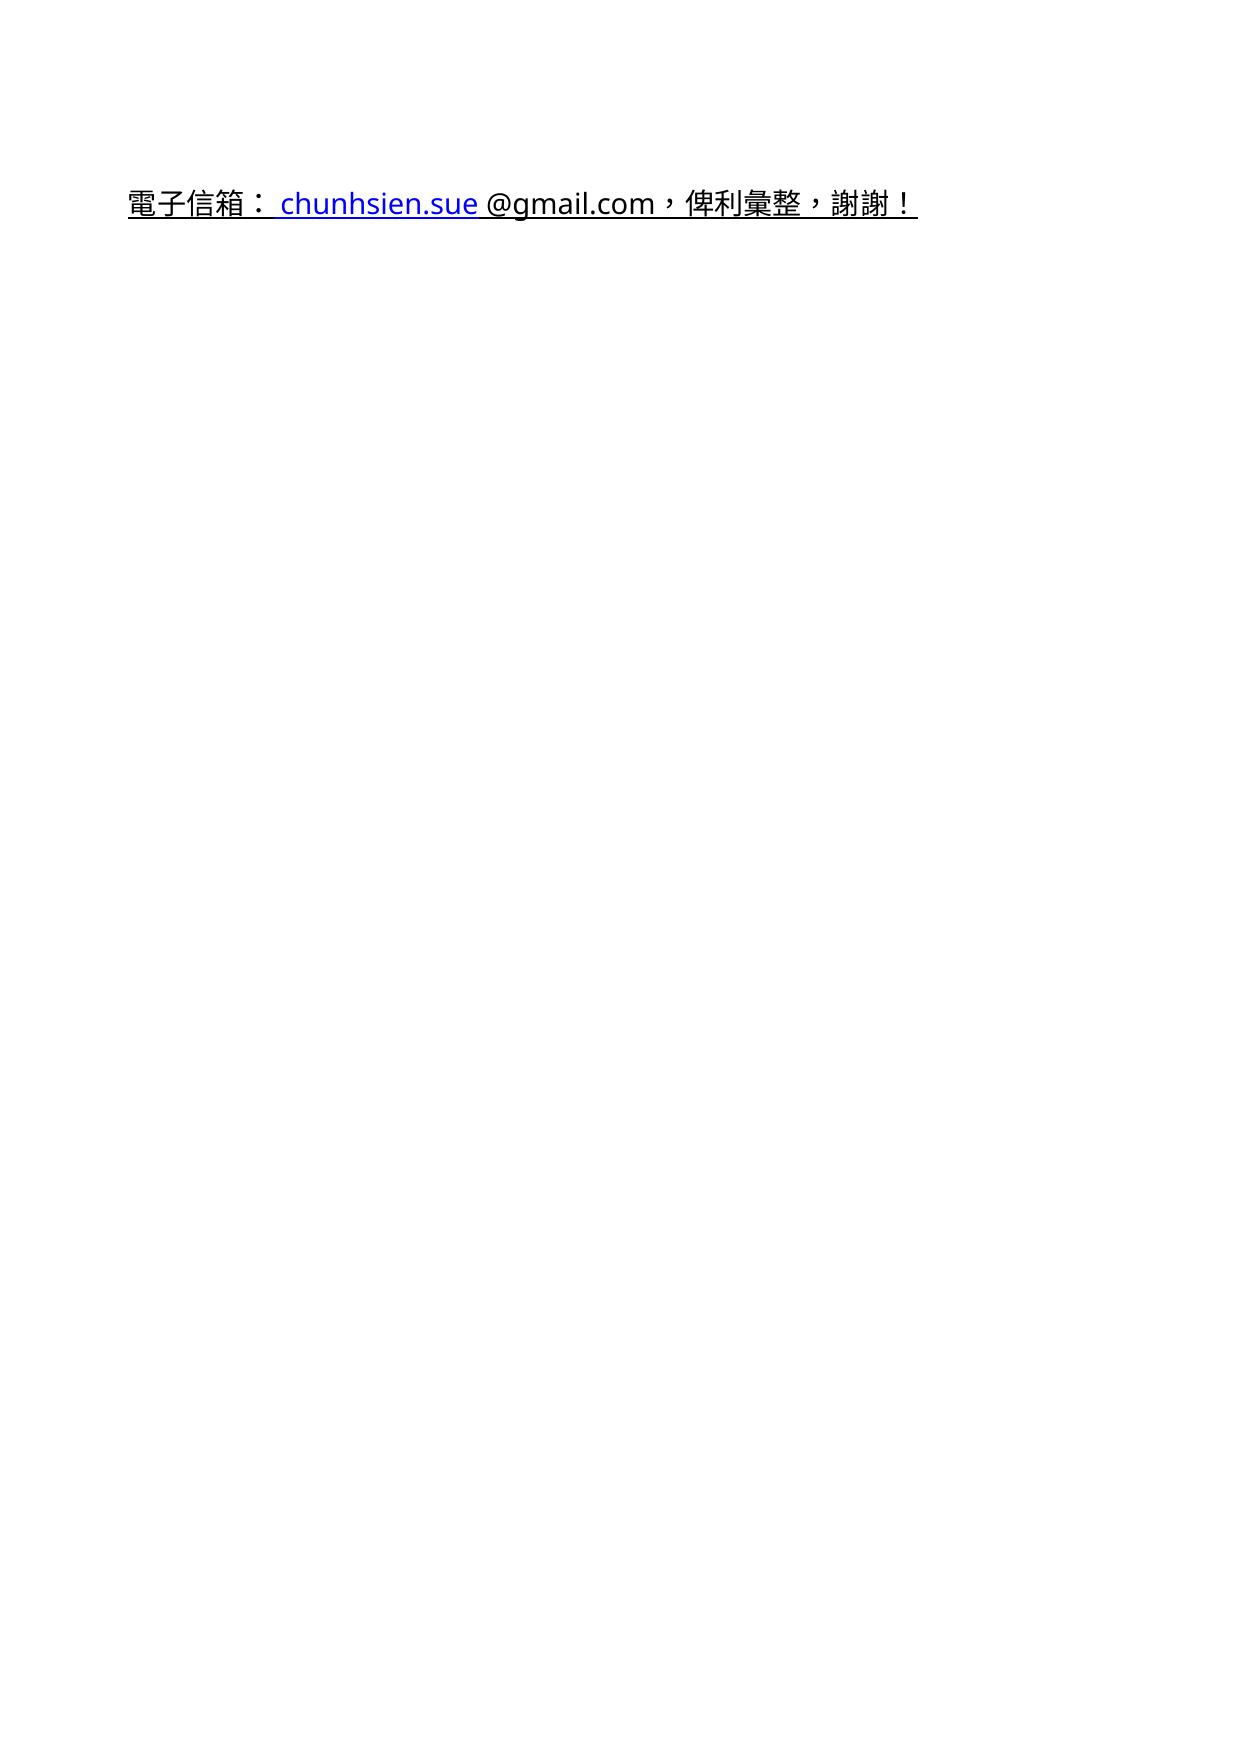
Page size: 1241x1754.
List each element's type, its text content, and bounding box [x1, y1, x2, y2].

text 電子信箱： chunhsien.sue @gmail.com，俾利彙整，謝謝！ [112, 164, 1128, 239]
